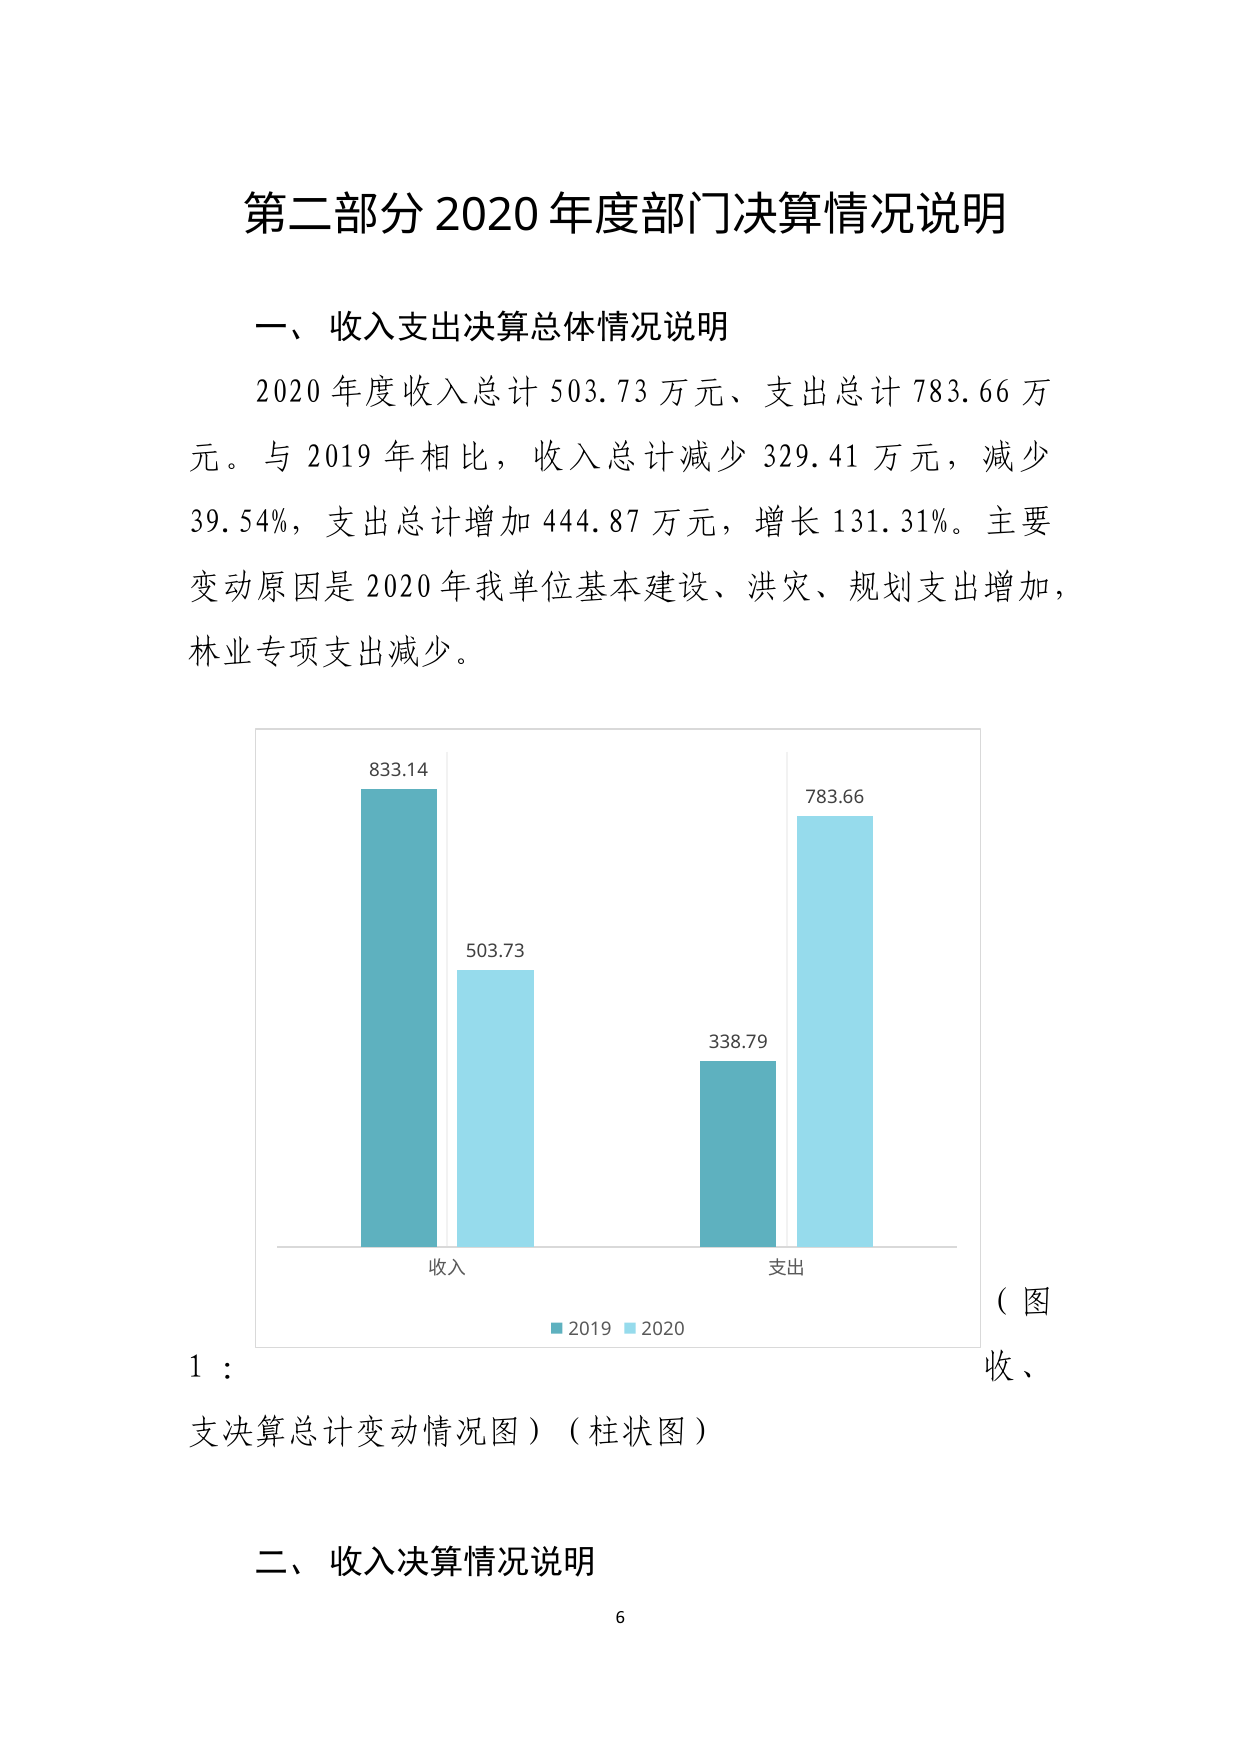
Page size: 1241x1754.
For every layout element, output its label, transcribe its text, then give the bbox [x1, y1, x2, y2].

list 收入决算情况说明 [254, 1527, 1053, 1592]
text 2020年度收入总计503.73万元、支出总计783.66万元。与2019年相比，收入总计减少329.41万元，减少39.54%，支出总计增加444.87万元，增长131.31%。主要变动原因是2020年我单位基本建设、洪灾、规划支出增加，林业专项支出减少。 [187, 357, 1053, 682]
list 收入支出决算总体情况说明 [254, 292, 1053, 357]
subtitle 第二部分2020年度部门决算情况说明 [187, 162, 1007, 259]
text （图1：收、支决算总计变动情况图）（柱状图） [187, 1267, 1053, 1462]
